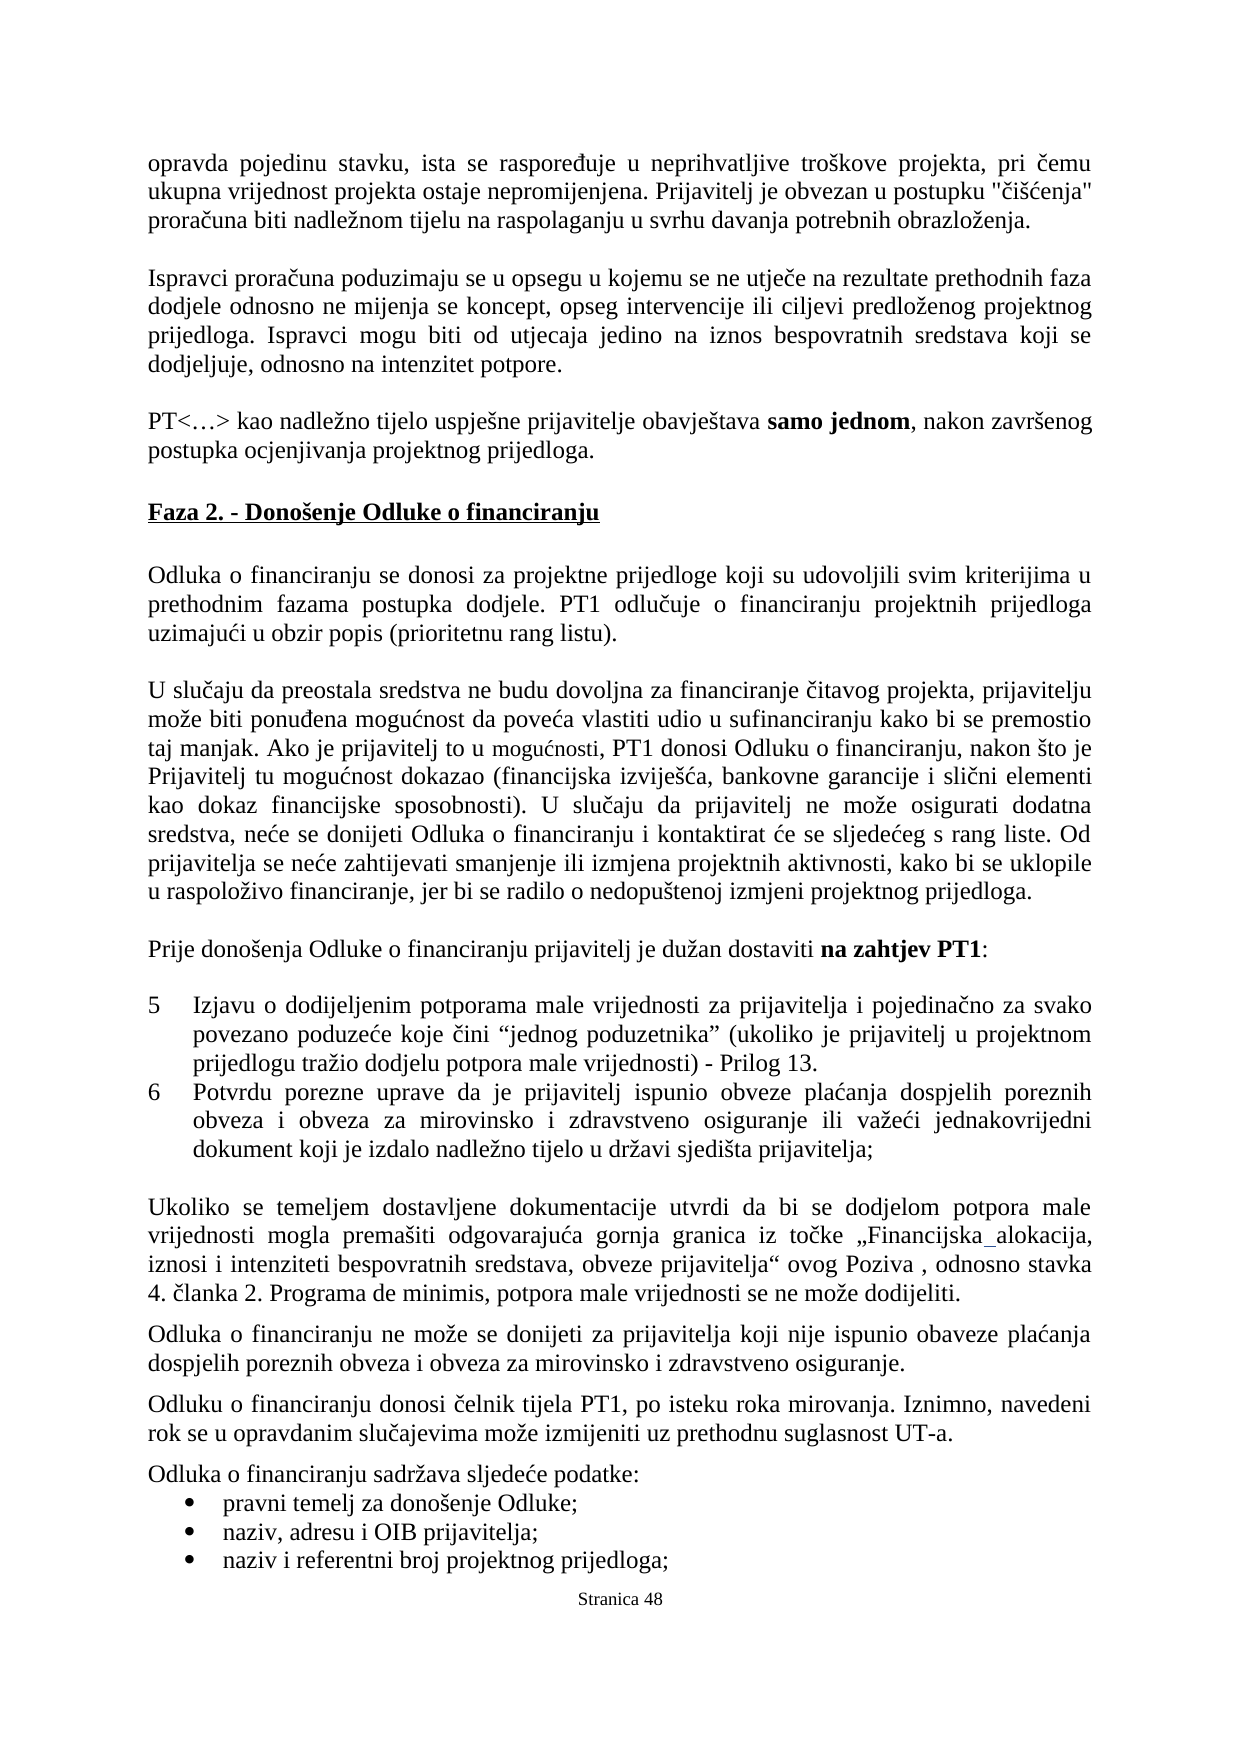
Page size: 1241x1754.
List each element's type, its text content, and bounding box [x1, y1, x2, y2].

text Prije donošenja Odluke o financiranju prijavitelj je dužan dostaviti na zahtjev PT1: [148, 934, 1093, 963]
text Odluka o financiranju se donosi za projektne prijedloge koji su udovoljili svim kriterijima u prethodnim fazama postupka dodjele. PT1 odlučuje o financiranju projektnih prijedloga uzimajući u obzir popis (prioritetnu rang listu). [148, 560, 1093, 646]
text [148, 148, 1093, 234]
text PT<…> kao nadležno tijelo uspješne prijavitelje obavještava samo jednom, nakon završenog postupka ocjenjivanja projektnog prijedloga. [148, 406, 1093, 464]
text Odluka o financiranju ne može se donijeti za prijavitelja koji nije ispunio obaveze plaćanja dospjelih poreznih obveza i obveza za mirovinsko i zdravstveno osiguranje. [148, 1319, 1093, 1377]
text U slučaju da preostala sredstva ne budu dovoljna za financiranje čitavog projekta, prijavitelju može biti ponuđena mogućnost da poveća vlastiti udio u sufinanciranju kako bi se premostio taj manjak. Ako je prijavitelj to u mogućnosti, PT1 donosi Odluku o financiranju, nakon što je Prijavitelj tu mogućnost dokazao (financijska izviješća, bankovne garancije i slični elementi kao dokaz financijske sposobnosti). U slučaju da prijavitelj ne može osigurati dodatna sredstva, neće se donijeti Odluka o financiranju i kontaktirat će se sljedećeg s rang liste. Od prijavitelja se neće zahtijevati smanjenje ili izmjena projektnih aktivnosti, kako bi se uklopile u raspoloživo financiranje, jer bi se radilo o nedopuštenoj izmjeni projektnog prijedloga. [148, 675, 1093, 905]
text Ispravci proračuna poduzimaju se u opsegu u kojemu se ne utječe na rezultate prethodnih faza dodjele odnosno ne mijenja se koncept, opseg intervencije ili ciljevi predloženog projektnog prijedloga. Ispravci mogu biti od utjecaja jedino na iznos bespovratnih sredstava koji se dodjeljuje, odnosno na intenzitet potpore. [148, 263, 1093, 378]
list pravni temelj za donošenje Odluke; [185, 1488, 1093, 1517]
list naziv, adresu i OIB prijavitelja; [185, 1517, 1093, 1546]
list naziv i referentni broj projektnog prijedloga; [185, 1546, 1093, 1574]
text Odluku o financiranju donosi čelnik tijela PT1, po isteku roka mirovanja. Iznimno, navedeni rok se u opravdanim slučajevima može izmijeniti uz prethodnu suglasnost UT-a. [148, 1389, 1093, 1447]
text Ukoliko se temeljem dostavljene dokumentacije utvrdi da bi se dodjelom potpora male vrijednosti mogla premašiti odgovarajuća gornja granica iz točke „Financijska alokacija, iznosi i intenziteti bespovratnih sredstava, obveze prijavitelja“ ovog Poziva , odnosno stavka 4. članka 2. Programa de minimis, potpora male vrijednosti se ne može dodijeliti. [148, 1192, 1093, 1307]
list Izjavu o dodijeljenim potporama male vrijednosti za prijavitelja i pojedinačno za svako povezano poduzeće koje čini “jednog poduzetnika” (ukoliko je prijavitelj u projektnom prijedlogu tražio dodjelu potpora male vrijednosti) - Prilog 13. [148, 991, 1093, 1077]
text Odluka o financiranju sadržava sljedeće podatke: [148, 1459, 1093, 1488]
list Potvrdu porezne uprave da je prijavitelj ispunio obveze plaćanja dospjelih poreznih obveza i obveza za mirovinsko i zdravstveno osiguranje ili važeći jednakovrijedni dokument koji je izdalo nadležno tijelo u državi sjedišta prijavitelja; [148, 1077, 1093, 1163]
text Faza 2. - Donošenje Odluke o financiranju [148, 497, 1093, 526]
